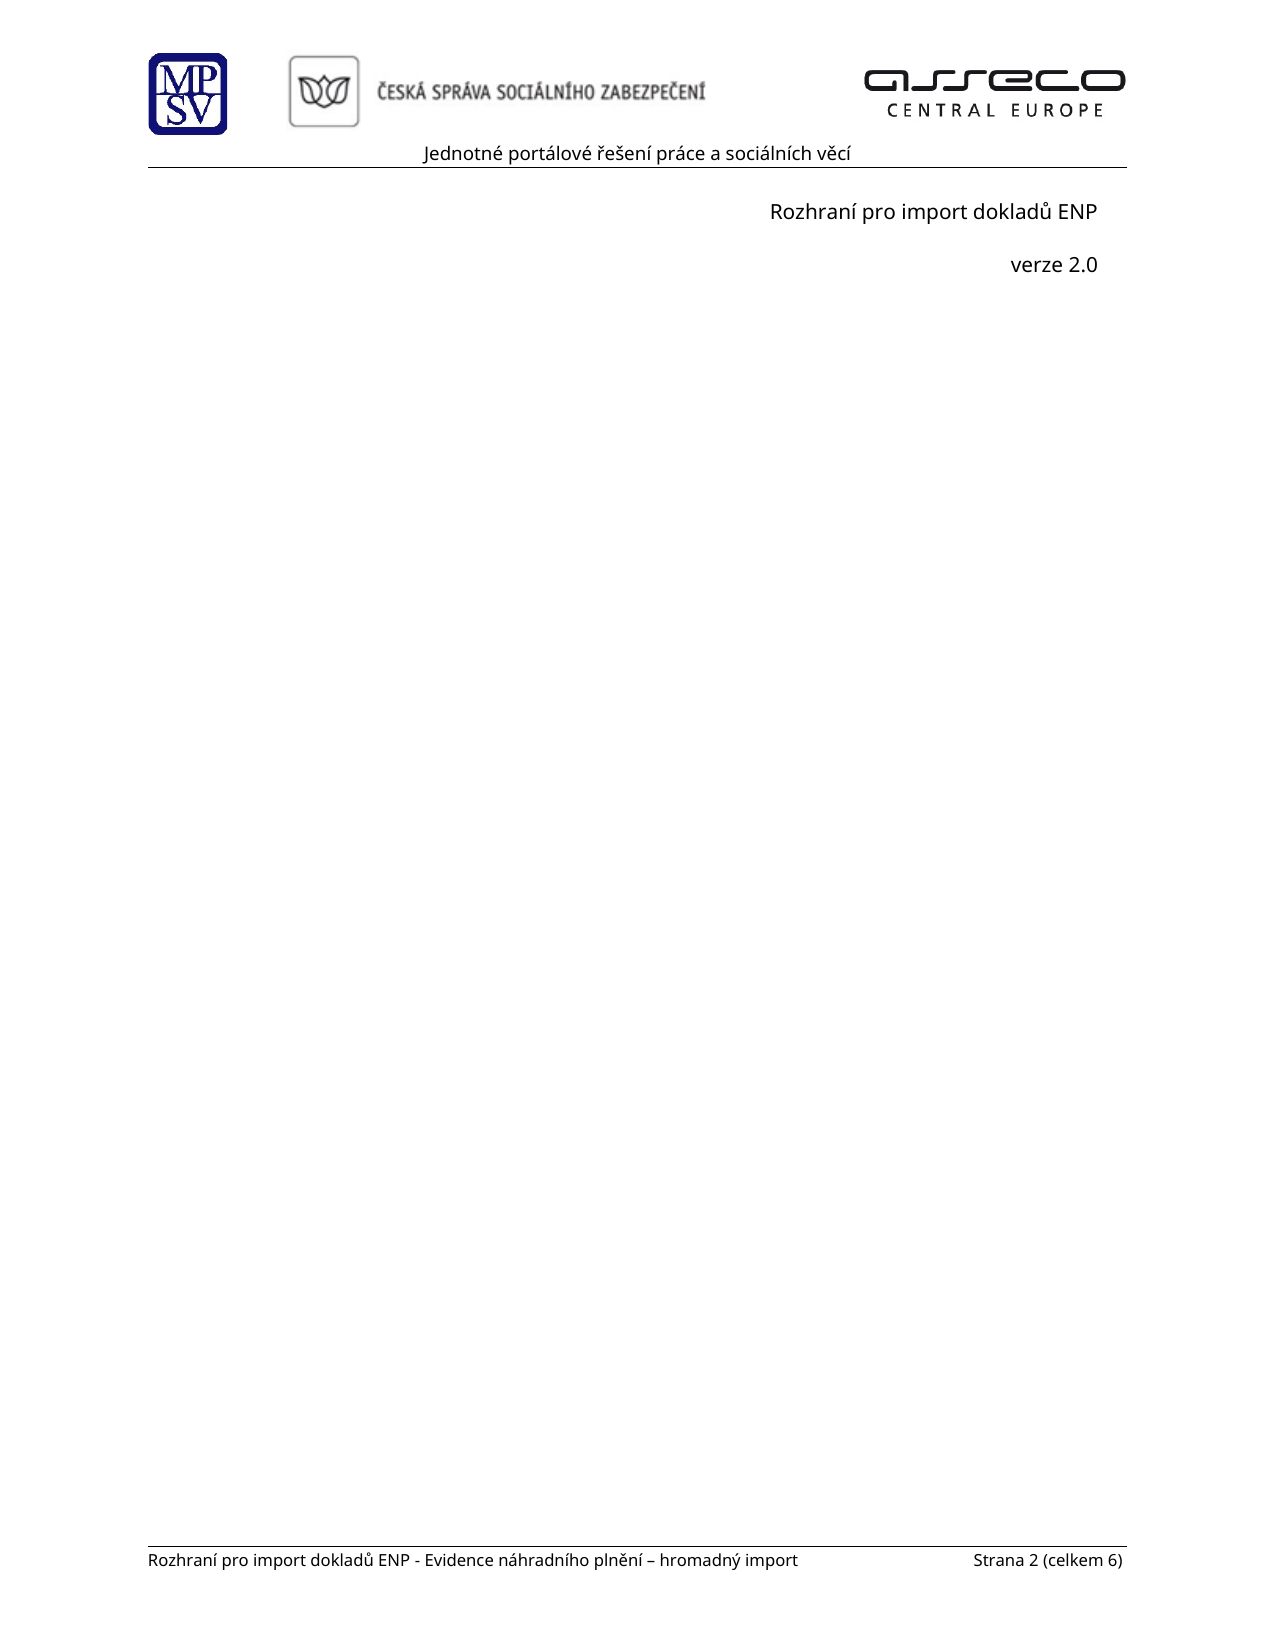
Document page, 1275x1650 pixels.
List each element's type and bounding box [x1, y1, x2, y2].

picture [282, 50, 732, 135]
picture [148, 53, 228, 135]
picture [857, 62, 1132, 122]
